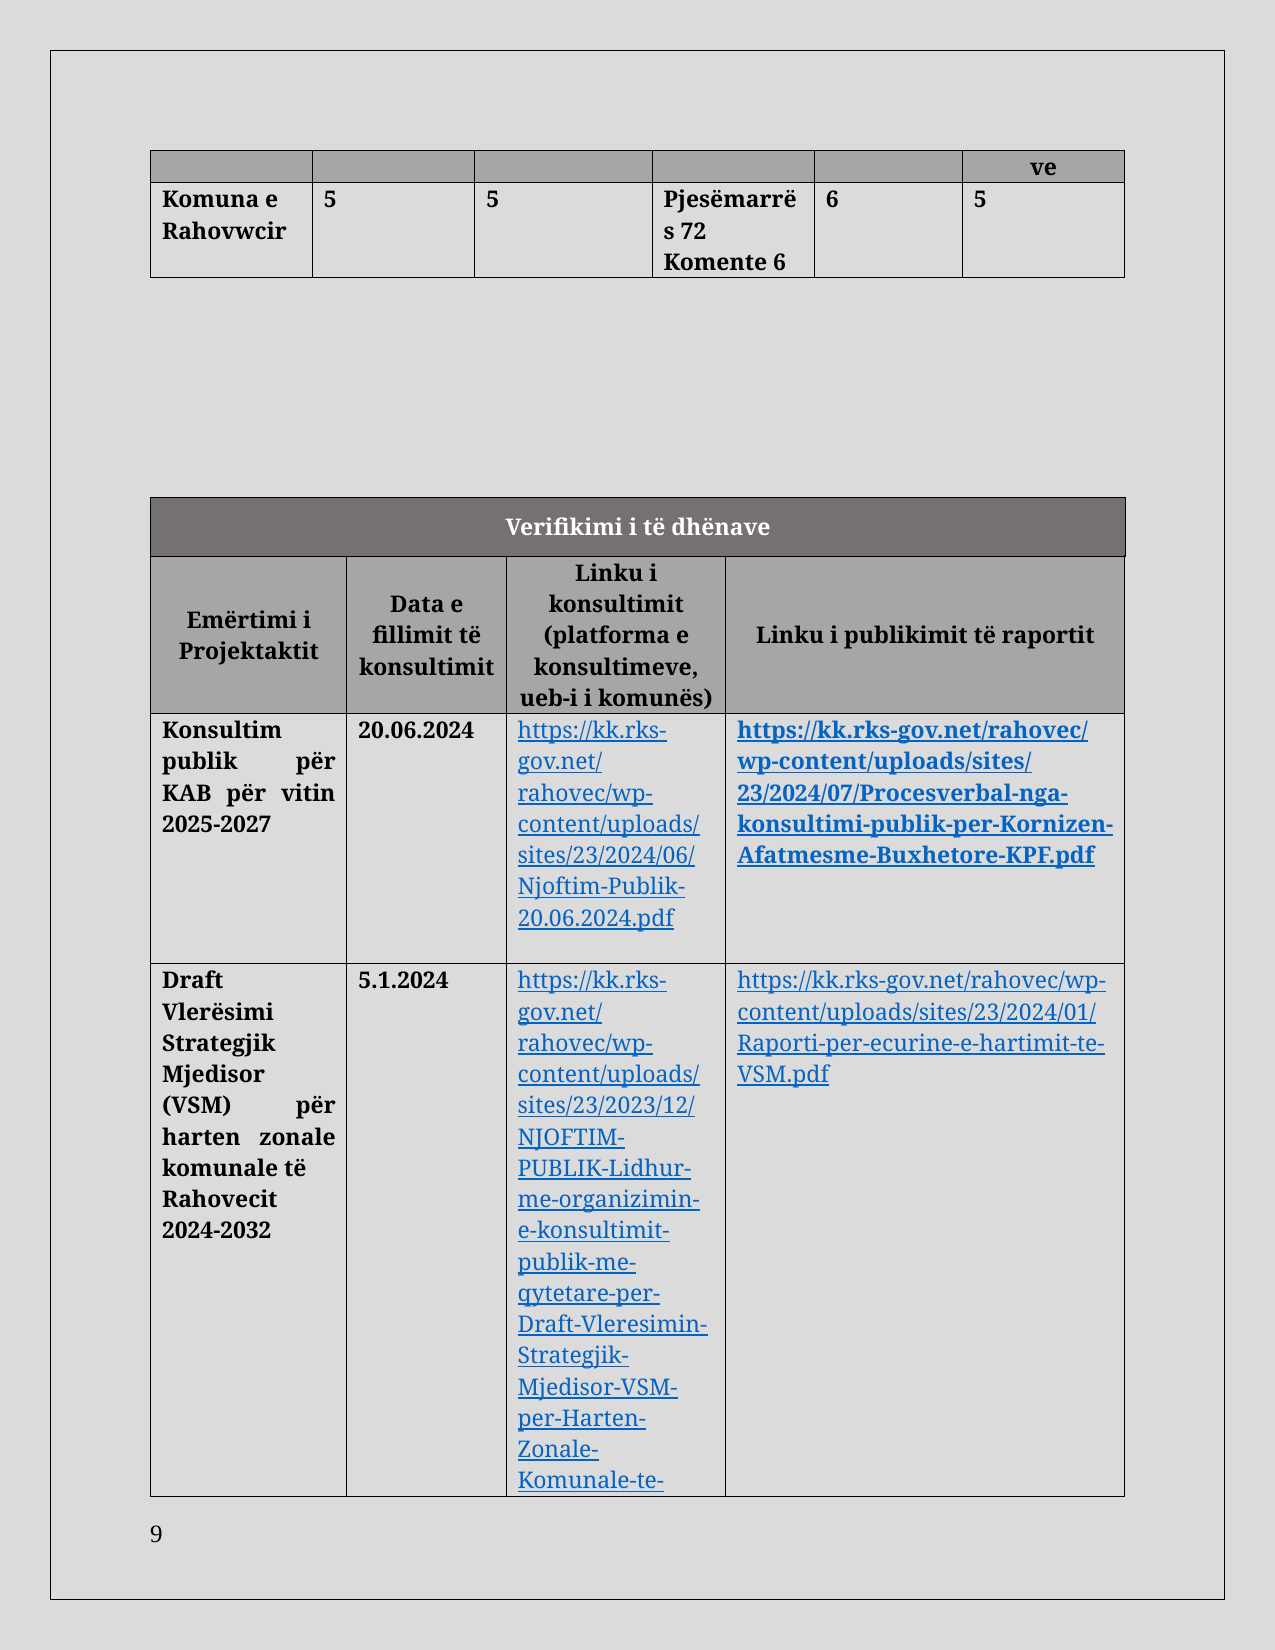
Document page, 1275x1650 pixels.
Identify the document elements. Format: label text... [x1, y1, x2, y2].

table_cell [963, 151, 1124, 182]
table_cell 5 [313, 183, 474, 277]
table_cell 5.1.2024 [347, 964, 506, 1496]
table_cell 6 [815, 183, 962, 277]
table_cell Pjesëmarrës 72 Komente 6 [653, 183, 814, 277]
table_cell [653, 151, 814, 182]
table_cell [815, 151, 962, 182]
table_cell https://kk.rks-gov.net/rahovec/wp-content/uploads/sites/23/2024/06/Njoftim-Publik-20.06.2024.pdf [507, 714, 725, 963]
table_cell Data e fillimit të konsultimit [347, 557, 506, 713]
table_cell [507, 964, 725, 1496]
table_cell Emërtimi i Projektaktit [151, 557, 346, 713]
table_cell 5 [963, 183, 1124, 277]
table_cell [475, 151, 652, 182]
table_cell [726, 964, 1124, 1496]
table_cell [151, 964, 346, 1496]
table_header Verifikimi i të dhënave [151, 498, 1125, 556]
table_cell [313, 151, 474, 182]
table_cell https://kk.rks-gov.net/rahovec/wp-content/uploads/sites/23/2024/07/Procesverbal-nga-konsultimi-publik-per-Kornizen-Afatmesme-Buxhetore-KPF.pdf [726, 714, 1124, 963]
table_cell Komuna e Rahovwcir [151, 183, 312, 277]
table_cell Linku i konsultimit (platforma e konsultimeve, ueb-i i komunës) [507, 557, 725, 713]
table_cell 20.06.2024 [347, 714, 506, 963]
table_cell Linku i publikimit të raportit [726, 557, 1124, 713]
table_cell Konsultim publik për KAB për vitin 2025-2027 [151, 714, 346, 963]
table_cell Komuna [151, 151, 312, 182]
table_cell 5 [475, 183, 652, 277]
